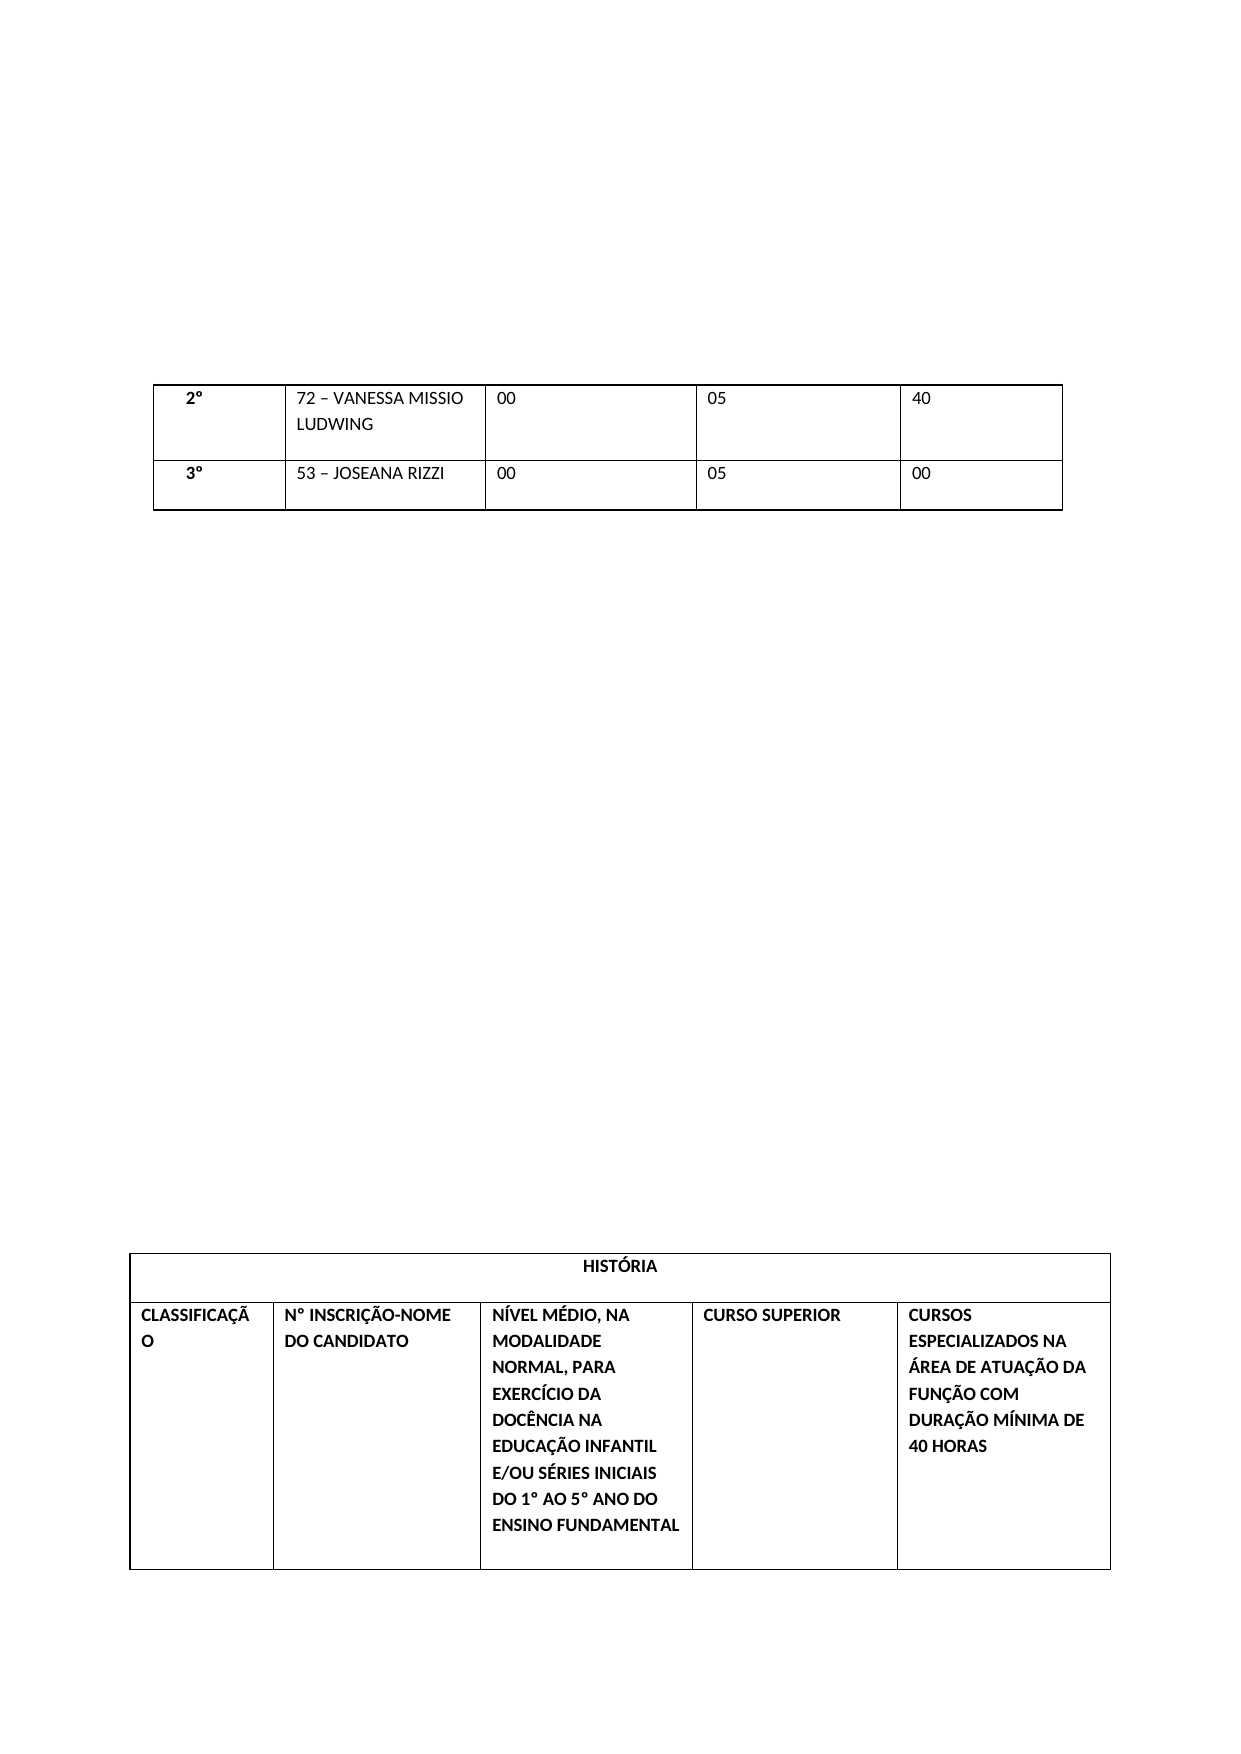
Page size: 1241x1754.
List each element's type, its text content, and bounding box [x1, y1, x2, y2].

table_cell CLASSIFICAÇÃO [131, 1303, 273, 1568]
table_header [486, 386, 696, 460]
table_header [286, 386, 485, 460]
table_header [286, 461, 485, 509]
table_cell Nº INSCRIÇÃO-NOME DO CANDIDATO [274, 1303, 480, 1568]
table_header [697, 386, 900, 460]
table_header [901, 386, 1062, 460]
table_cell CURSO SUPERIOR [693, 1303, 897, 1568]
table_cell NÍVEL MÉDIO, NA MODALIDADE NORMAL, PARA EXERCÍCIO DA DOCÊNCIA NA EDUCAÇÃO INFANTIL E/OU SÉRIES INICIAIS DO 1º AO 5º ANO DO ENSINO FUNDAMENTAL [481, 1303, 692, 1568]
table_header HISTÓRIA [131, 1254, 1110, 1302]
table_header [697, 461, 900, 509]
table_cell CURSOS ESPECIALIZADOS NA ÁREA DE ATUAÇÃO DA FUNÇÃO COM DURAÇÃO MÍNIMA DE 40 HORAS [898, 1303, 1110, 1568]
table_header [901, 461, 1062, 509]
table_header [486, 461, 696, 509]
